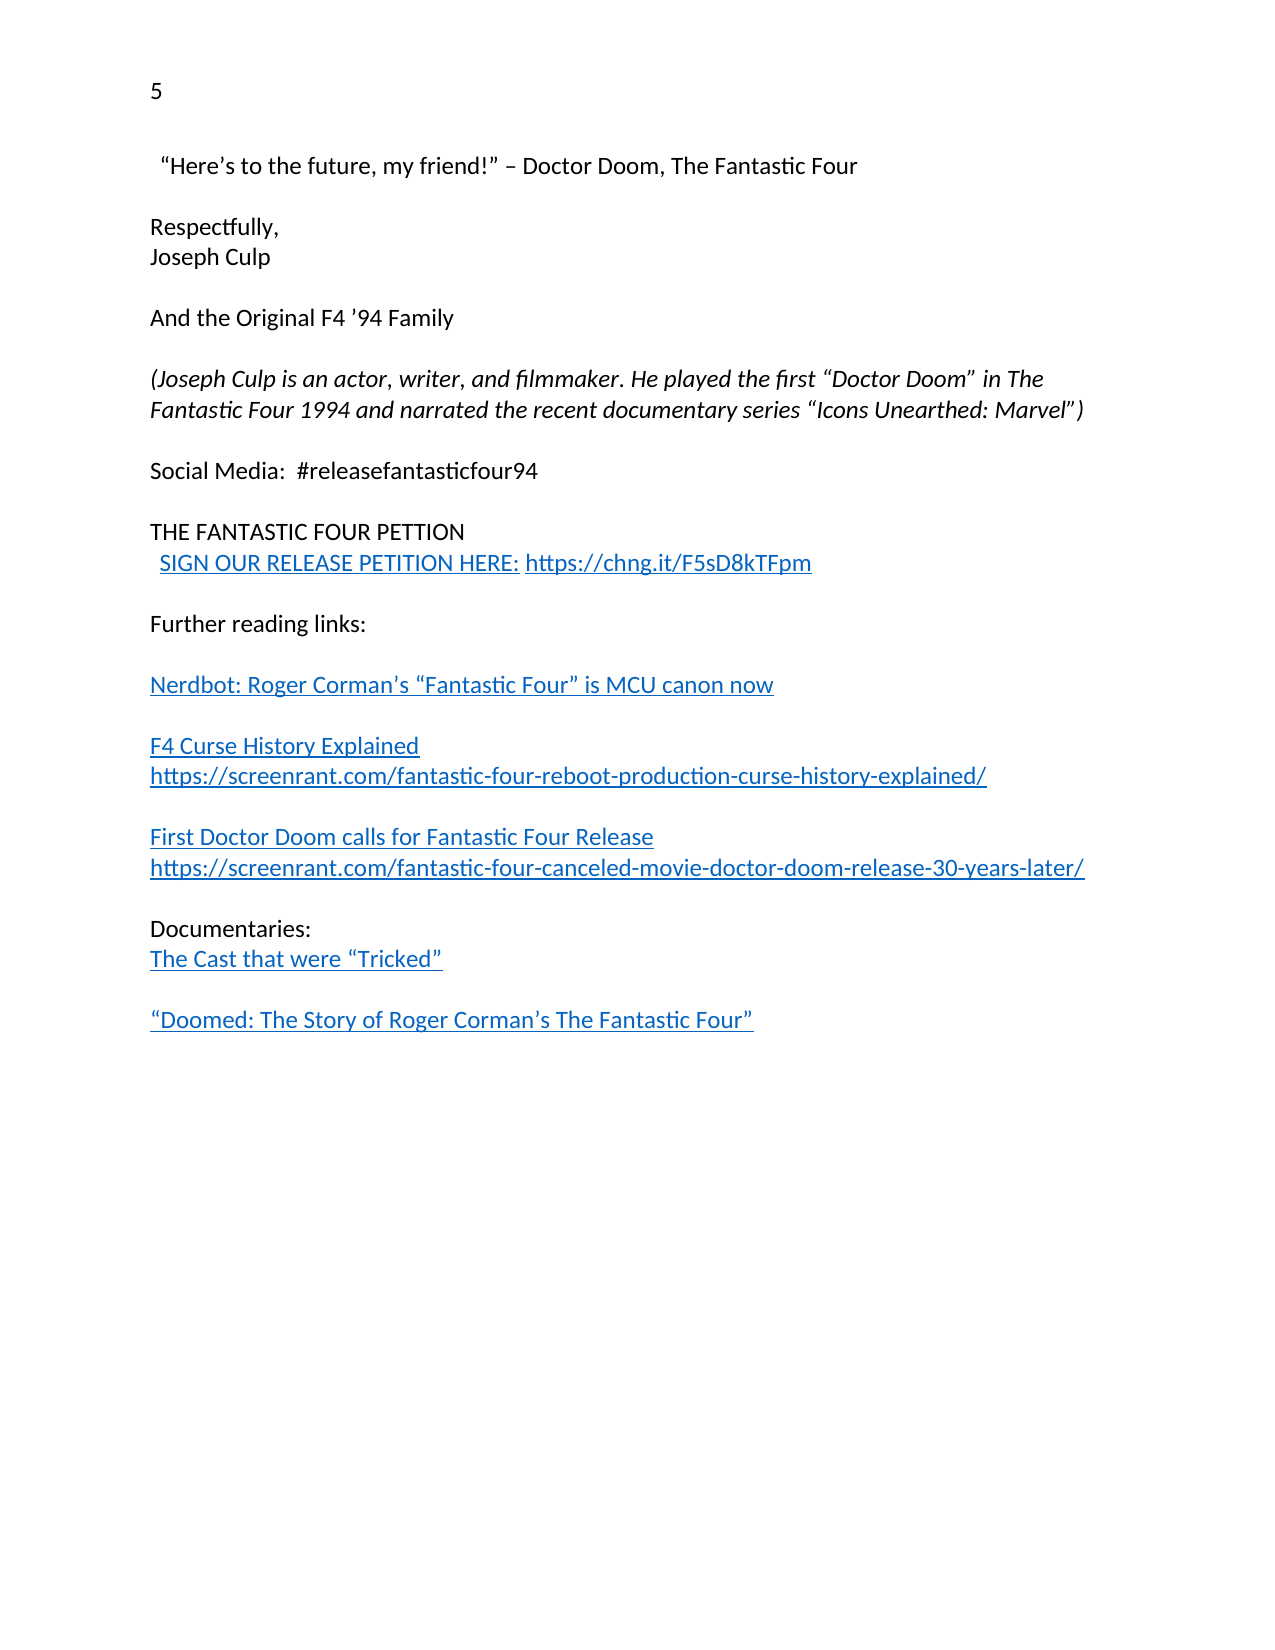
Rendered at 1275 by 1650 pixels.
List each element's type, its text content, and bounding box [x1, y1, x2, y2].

text And the Original F4 ’94 Family [150, 303, 1125, 333]
text “Here’s to the future, my friend!” – Doctor Doom, The Fantastic Four [150, 150, 1125, 181]
text SIGN OUR RELEASE PETITION HERE: https://chng.it/F5sD8kTFpm [150, 547, 1125, 577]
text Respectfully, [150, 211, 1125, 242]
text Documentaries: [150, 913, 1125, 943]
text (Joseph Culp is an actor, writer, and filmmaker. He played the first “Doctor Doom” in The Fantastic Four 1994 and narrated the recent documentary series “Icons Unearthed: Marvel”) [150, 364, 1125, 425]
text https://screenrant.com/fantastic-four-canceled-movie-doctor-doom-release-30-years-later/ [150, 852, 1125, 882]
text https://screenrant.com/fantastic-four-reboot-production-curse-history-explained/ [150, 760, 1125, 791]
text F4 Curse History Explained [150, 730, 1125, 760]
text First Doctor Doom calls for Fantastic Four Release [150, 821, 1125, 852]
text Further reading links: [150, 608, 1125, 638]
text Social Media: #releasefantasticfour94 [150, 455, 1125, 486]
text “Doomed: The Story of Roger Corman’s The Fantastic Four” [150, 1004, 1125, 1035]
text The Cast that were “Tricked” [150, 943, 1125, 974]
text Joseph Culp [150, 242, 1125, 272]
text Nerdbot: Roger Corman’s “Fantastic Four” is MCU canon now [150, 669, 1125, 699]
text THE FANTASTIC FOUR PETTION [150, 516, 1125, 547]
